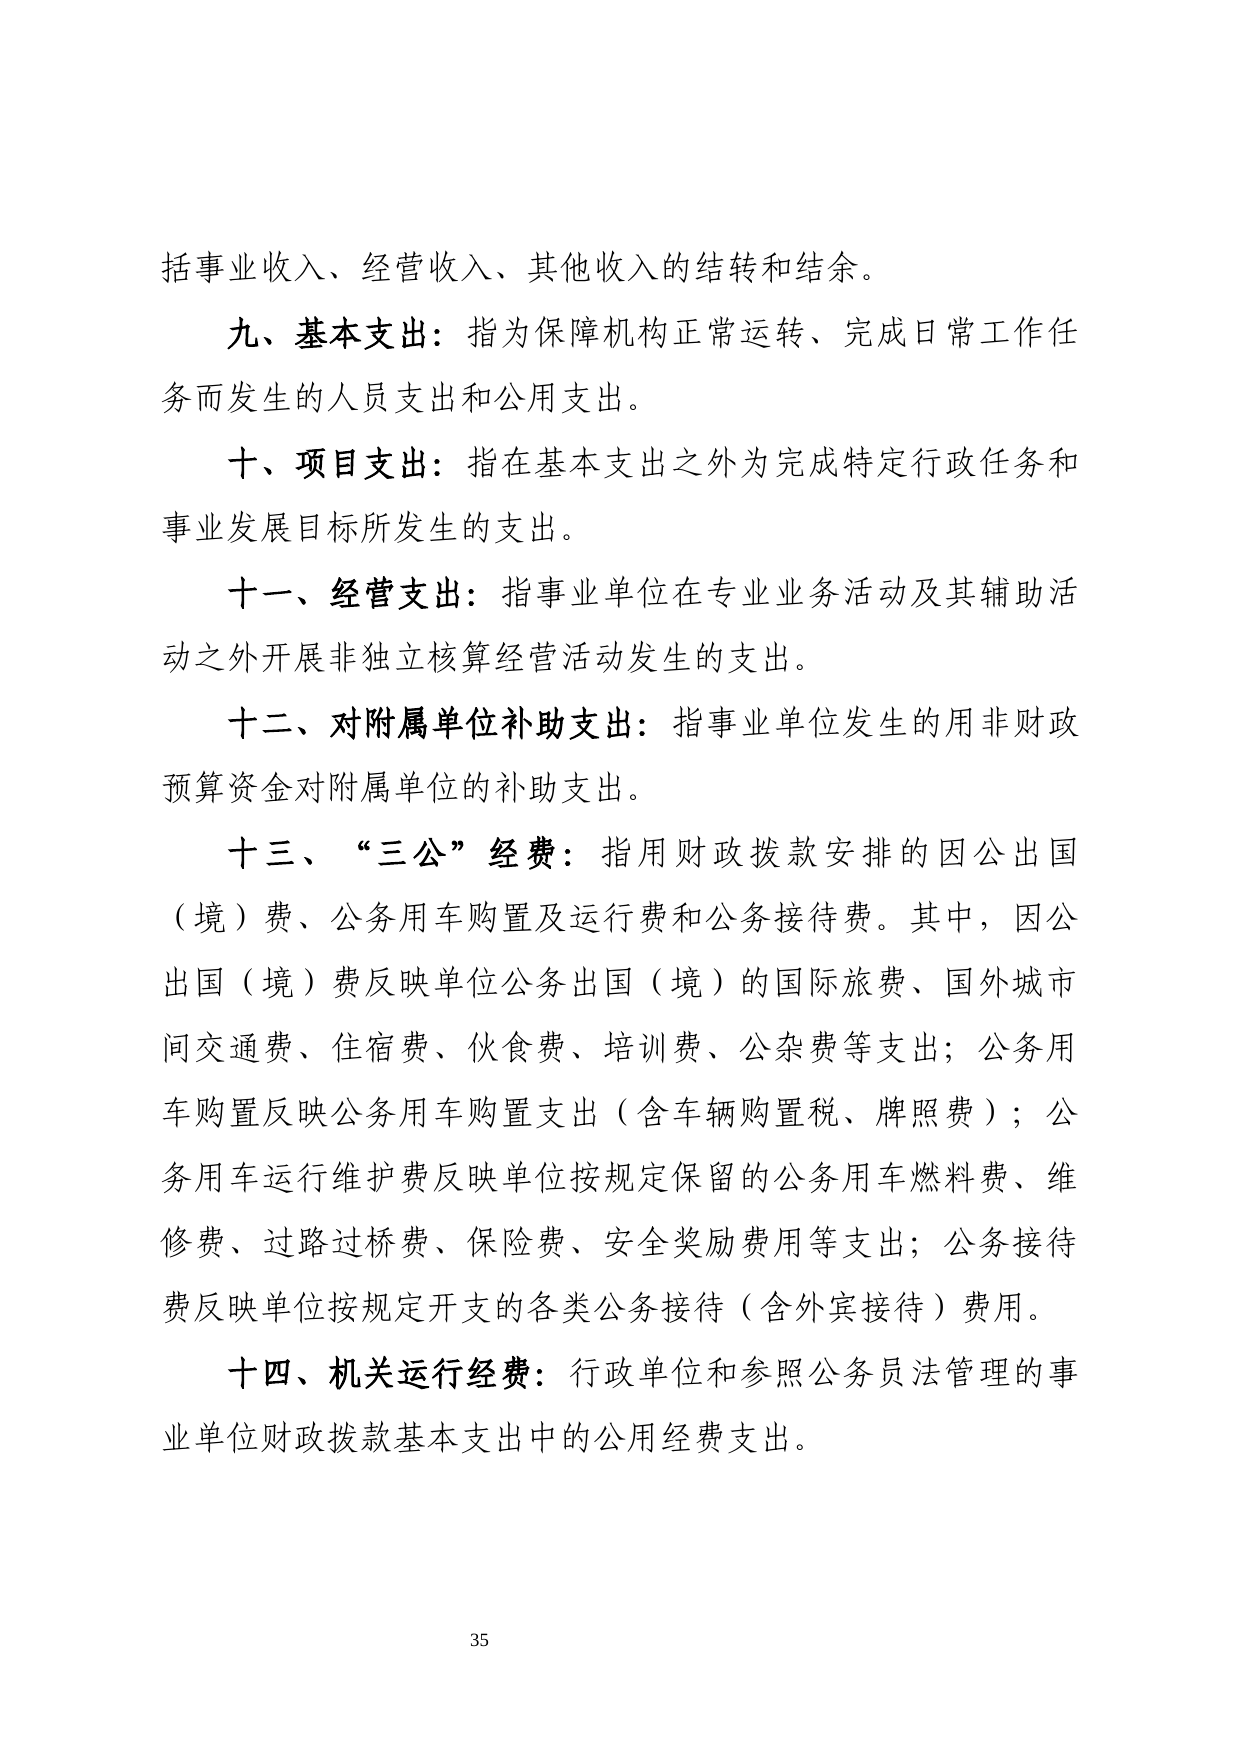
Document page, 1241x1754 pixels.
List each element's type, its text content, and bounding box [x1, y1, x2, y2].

text 十四、机关运行经费：行政单位和参照公务员法管理的事业单位财政拨款基本支出中的公用经费支出。 [159, 1338, 1081, 1468]
text 十一、经营支出：指事业单位在专业业务活动及其辅助活动之外开展非独立核算经营活动发生的支出。 [159, 558, 1081, 688]
text 十、项目支出：指在基本支出之外为完成特定行政任务和事业发展目标所发生的支出。 [159, 428, 1081, 558]
text 十三、“三公”经费：指用财政拨款安排的因公出国（境）费、公务用车购置及运行费和公务接待费。其中，因公出国（境）费反映单位公务出国（境）的国际旅费、国外城市间交通费、住宿费、伙食费、培训费、公杂费等支出；公务用车购置反映公务用车购置支出（含车辆购置税、牌照费）；公务用车运行维护费反映单位按规定保留的公务用车燃料费、维修费、过路过桥费、保险费、安全奖励费用等支出；公务接待费反映单位按规定开支的各类公务接待（含外宾接待）费用。 [159, 818, 1081, 1338]
text 九、基本支出：指为保障机构正常运转、完成日常工作任务而发生的人员支出和公用支出。 [159, 298, 1081, 428]
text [159, 233, 1081, 298]
text 十二、对附属单位补助支出：指事业单位发生的用非财政预算资金对附属单位的补助支出。 [159, 688, 1081, 818]
